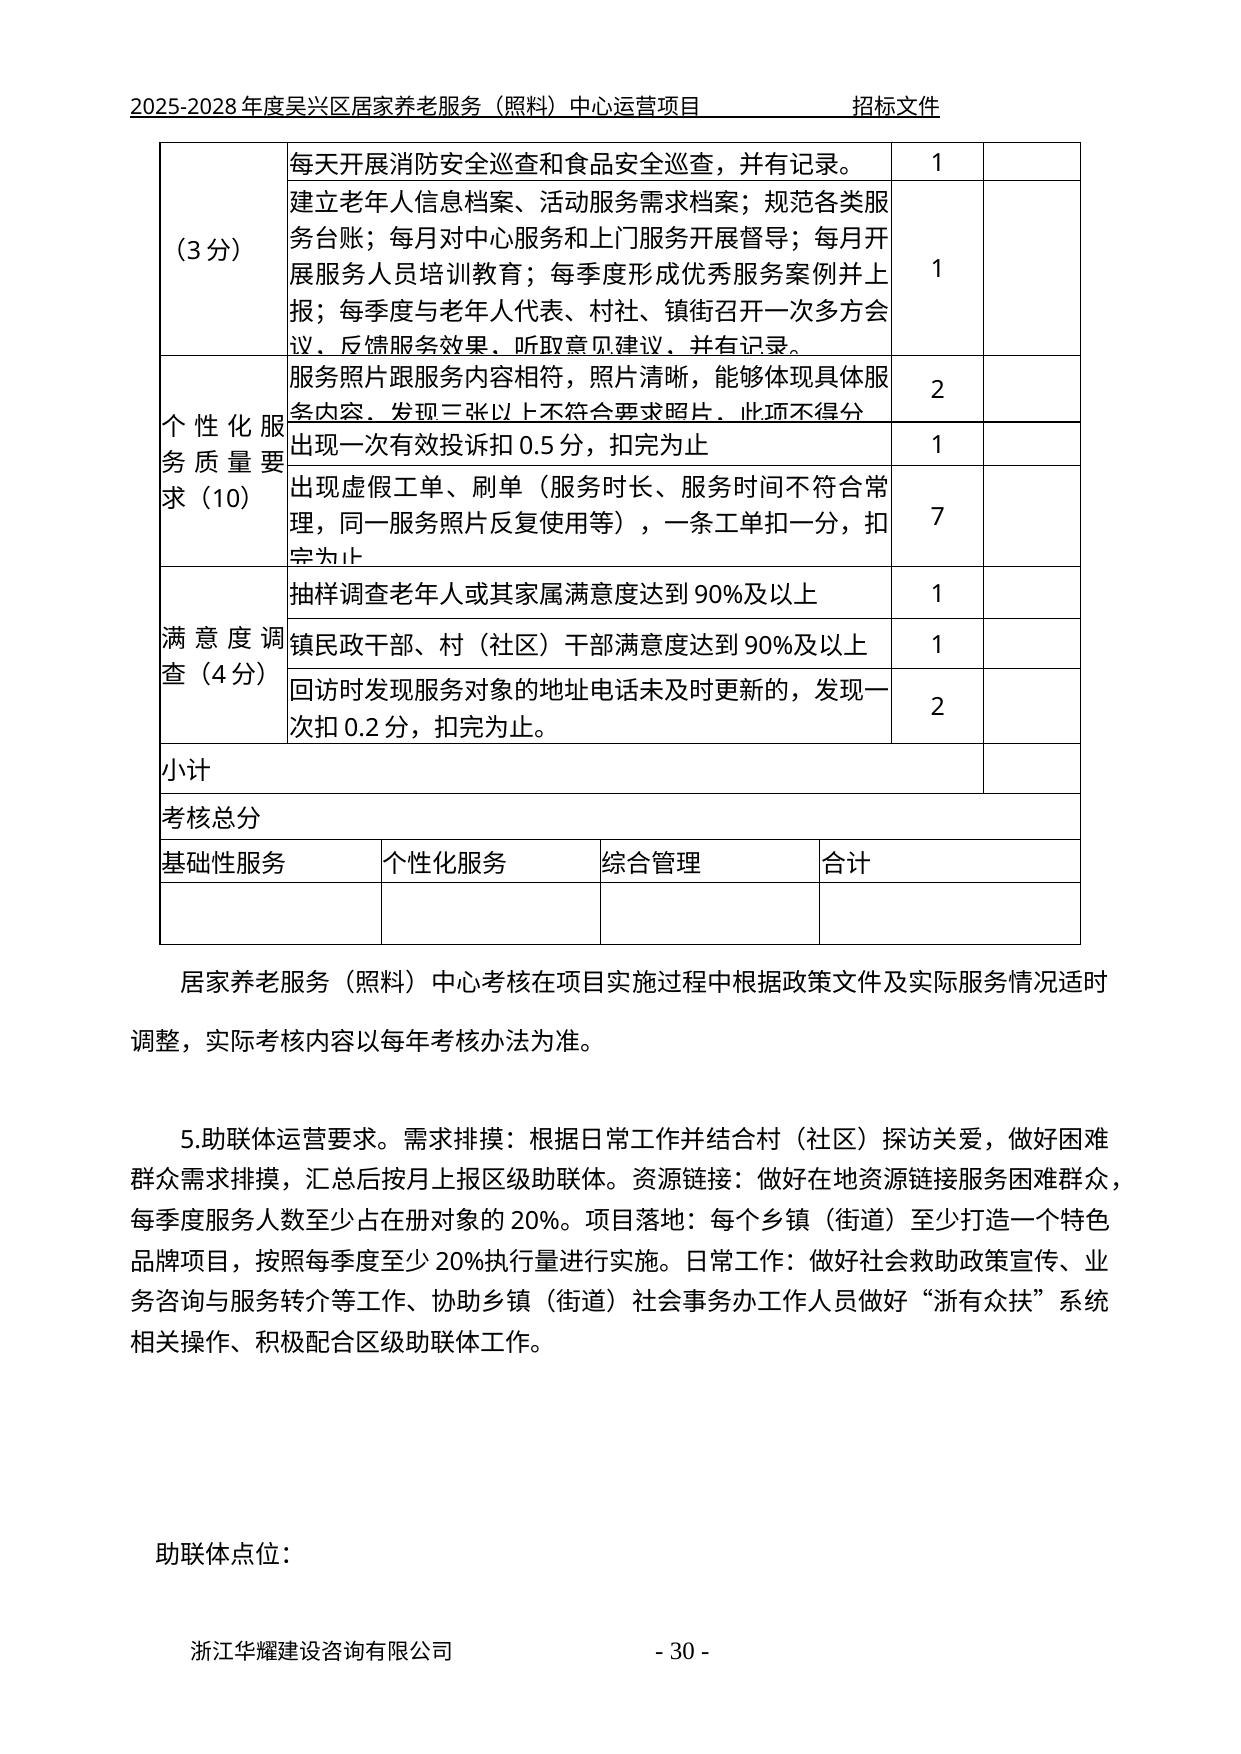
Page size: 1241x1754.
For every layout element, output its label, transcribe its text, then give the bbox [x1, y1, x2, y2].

table_cell [984, 143, 1080, 180]
table_cell 综合管理 [601, 840, 819, 882]
table_cell 内部管理 （3分） [161, 143, 287, 355]
table_cell 基础性服务 [161, 840, 381, 882]
table_cell 服务照片跟服务内容相符，照片清晰，能够体现具体服务内容，发现三张以上不符合要求照片，此项不得分 [288, 356, 891, 421]
table_cell 个性化服务 [382, 840, 600, 882]
table_cell 1 [892, 567, 983, 618]
text 5.助联体运营要求。需求排摸：根据日常工作并结合村（社区）探访关爱，做好困难群众需求排摸，汇总后按月上报区级助联体。资源链接：做好在地资源链接服务困难群众，每季度服务人数至少占在册对象的20%。项目落地：每个乡镇（街道）至少打造一个特色品牌项目，按照每季度至少20%执行量进行实施。日常工作：做好社会救助政策宣传、业务咨询与服务转介等工作、协助乡镇（街道）社会事务办工作人员做好“浙有众扶”系统相关操作、积极配合区级助联体工作。 [130, 1318, 1110, 1359]
table_cell 考核总分 [161, 794, 1080, 839]
table_cell [984, 567, 1080, 618]
table_cell 2 [892, 669, 983, 743]
table_cell [984, 744, 1080, 793]
table_cell [984, 181, 1080, 355]
table_cell [984, 356, 1080, 421]
text 居家养老服务（照料）中心考核在项目实施过程中根据政策文件及实际服务情况适时调整，实际考核内容以每年考核办法为准。 [130, 945, 1110, 1062]
table_cell 抽样调查老年人或其家属满意度达到90%及以上 [288, 567, 891, 618]
table_cell [382, 883, 600, 944]
table_cell 2 [892, 356, 983, 421]
table_cell [161, 883, 381, 944]
table_cell 镇民政干部、村（社区）干部满意度达到90%及以上 [288, 619, 891, 668]
table_cell [984, 466, 1080, 566]
table_cell 7 [892, 466, 983, 566]
table_cell 个性化服务质量要求（10） [161, 356, 287, 566]
table_cell 出现虚假工单、刷单（服务时长、服务时间不符合常理，同一服务照片反复使用等），一条工单扣一分，扣完为止 [288, 466, 891, 566]
table_cell 小计 [161, 744, 983, 793]
table_cell [601, 883, 819, 944]
table_cell [820, 883, 1080, 944]
table_cell 1 [892, 619, 983, 668]
table_cell [984, 619, 1080, 668]
table_cell 1 [892, 143, 983, 180]
table_cell [984, 423, 1080, 465]
table_cell 每天开展消防安全巡查和食品安全巡查，并有记录。 [288, 143, 891, 180]
table_cell 1 [892, 423, 983, 465]
table_cell 满意度调查（4分） [161, 567, 287, 743]
table_cell 出现一次有效投诉扣0.5分，扣完为止 [288, 423, 891, 465]
table_cell [984, 669, 1080, 743]
text 5.助联体运营要求。需求排摸：根据日常工作并结合村（社区）探访关爱，做好困难群众需求排摸，汇总后按月上报区级助联体。资源链接：做好在地资源链接服务困难群众，每季度服务人数至少占在册对象的20%。项目落地：每个乡镇（街道）至少打造一个特色品牌项目，按照每季度至少20%执行量进行实施。日常工作：做好社会救助政策宣传、业务咨询与服务转介等工作、协助乡镇（街道）社会事务办工作人员做好“浙有众扶”系统相关操作、积极配合区级助联体工作。 [130, 1115, 1110, 1160]
table_cell 合计 [820, 840, 1080, 882]
table_cell 回访时发现服务对象的地址电话未及时更新的，发现一次扣0.2分，扣完为止。 [288, 669, 891, 743]
table_cell 1 [892, 181, 983, 355]
text 助联体点位： [130, 1531, 1110, 1571]
text 5.助联体运营要求。需求排摸：根据日常工作并结合村（社区）探访关爱，做好困难群众需求排摸，汇总后按月上报区级助联体。资源链接：做好在地资源链接服务困难群众，每季度服务人数至少占在册对象的20%。项目落地：每个乡镇（街道）至少打造一个特色品牌项目，按照每季度至少20%执行量进行实施。日常工作：做好社会救助政策宣传、业务咨询与服务转介等工作、协助乡镇（街道）社会事务办工作人员做好“浙有众扶”系统相关操作、积极配合区级助联体工作。 [130, 1237, 1110, 1282]
table_cell 建立老年人信息档案、活动服务需求档案；规范各类服务台账；每月对中心服务和上门服务开展督导；每月开展服务人员培训教育；每季度形成优秀服务案例并上报；每季度与老年人代表、村社、镇街召开一次多方会议，反馈服务效果，听取意见建议，并有记录。 [288, 181, 891, 355]
